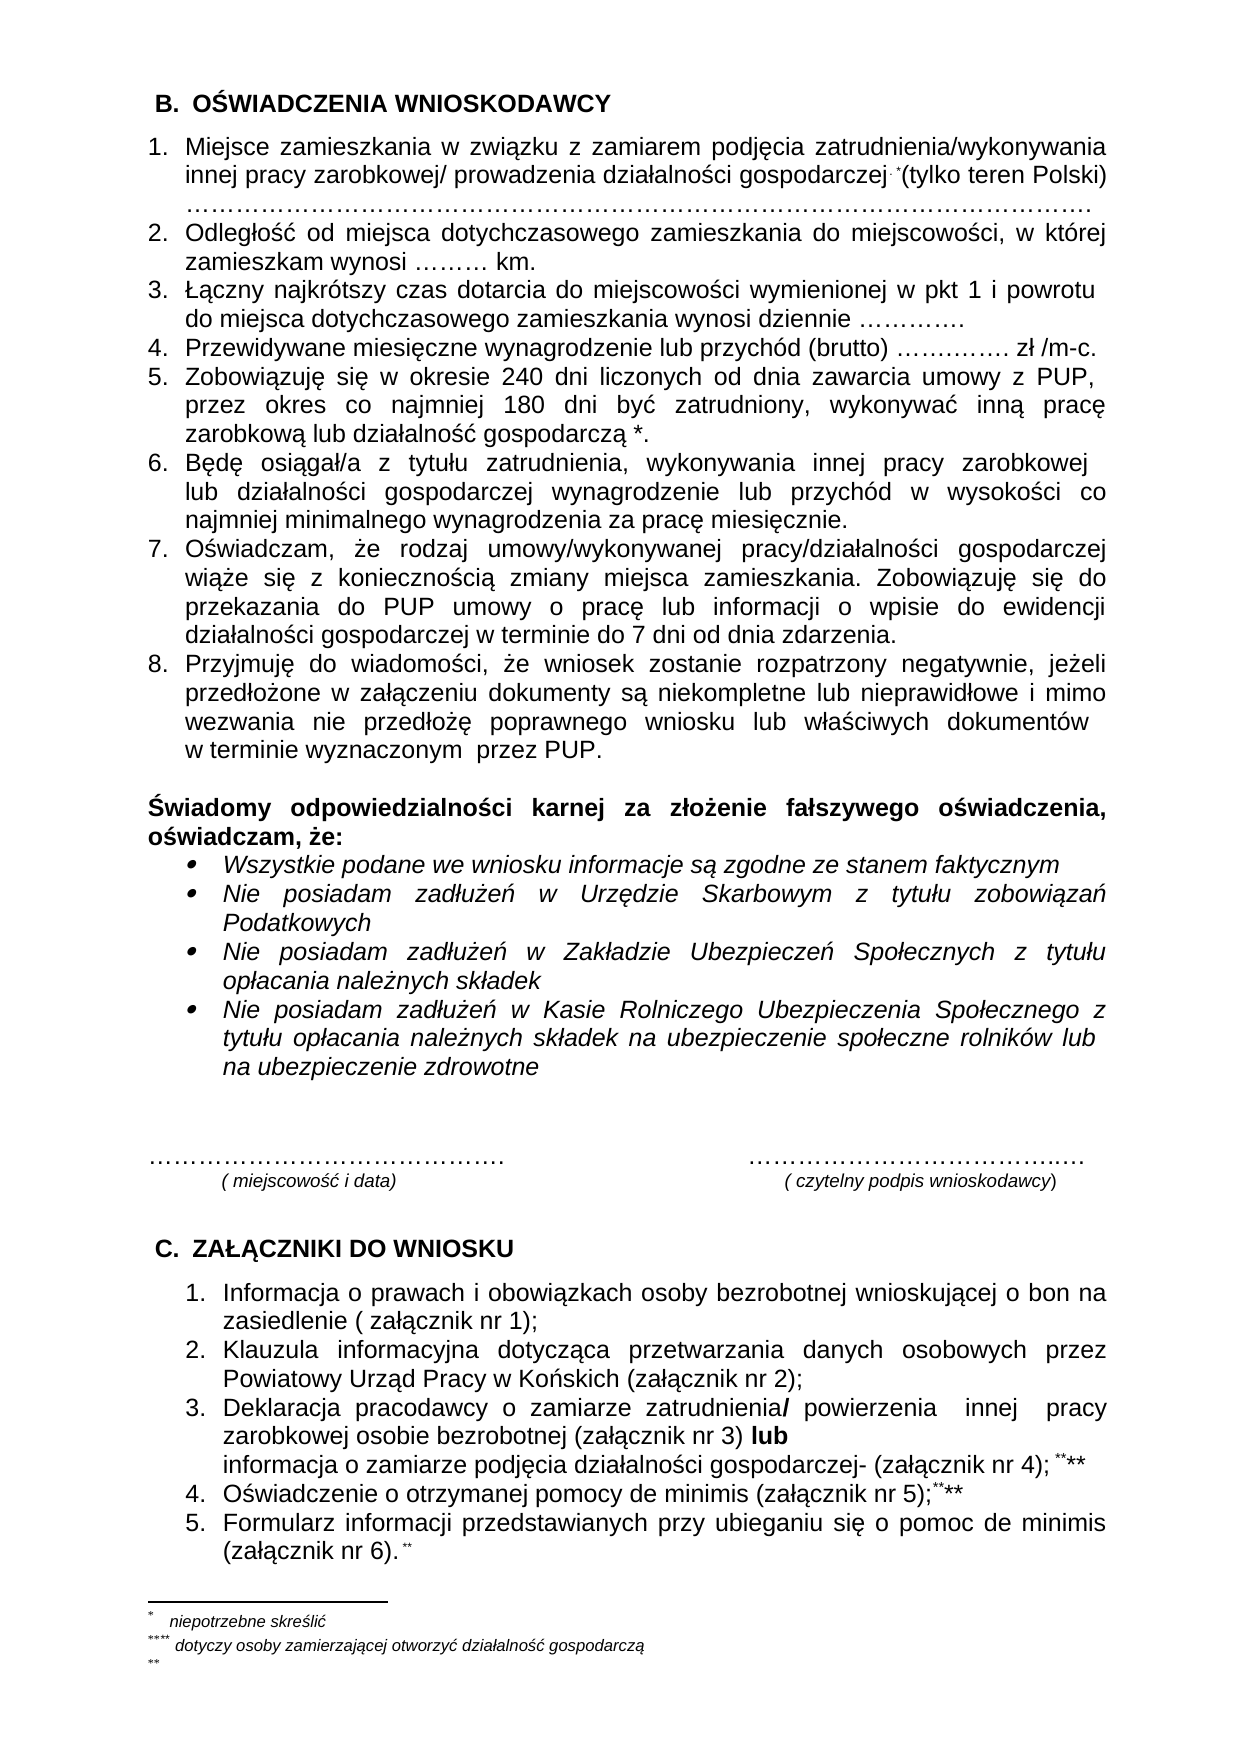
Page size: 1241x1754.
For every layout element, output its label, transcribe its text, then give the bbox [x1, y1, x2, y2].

list Przyjmuję do wiadomości, że wniosek zostanie rozpatrzony negatywnie, jeżeli przedłożone w załączeniu dokumenty są niekompletne lub nieprawidłowe i mimo wezwania nie przedłożę poprawnego wniosku lub właściwych dokumentów w terminie wyznaczonym przez PUP. [148, 649, 1107, 764]
text ……………………………………. ………………………………..… [148, 1141, 1107, 1170]
list Oświadczam, że rodzaj umowy/wykonywanej pracy/działalności gospodarczej wiąże się z koniecznością zmiany miejsca zamieszkania. Zobowiązuję się do przekazania do PUP umowy o pracę lub informacji o wpisie do ewidencji działalności gospodarczej w terminie do 7 dni od dnia zdarzenia. [148, 534, 1107, 649]
list Klauzula informacyjna dotycząca przetwarzania danych osobowych przez Powiatowy Urząd Pracy w Końskich (załącznik nr 2); [185, 1335, 1107, 1392]
list Wszystkie podane we wniosku informacje są zgodne ze stanem faktycznym [185, 851, 1107, 879]
list OŚWIADCZENIA WNIOSKODAWCY [154, 89, 1107, 117]
list Deklaracja pracodawcy o zamiarze zatrudnienia/ powierzenia innej pracy zarobkowej osobie bezrobotnej (załącznik nr 3) lub [185, 1392, 1107, 1450]
list informacja o zamiarze podjęcia działalności gospodarczej- (załącznik nr 4); ** [223, 1450, 1107, 1479]
list Nie posiadam zadłużeń w Zakładzie Ubezpieczeń Społecznych z tytułu opłacania należnych składek [185, 937, 1107, 994]
list Miejsce zamieszkania w związku z zamiarem podjęcia zatrudnienia/wykonywania innej pracy zarobkowej/ prowadzenia działalności gospodarczej. (tylko teren Polski) ………………………………………………………………………………………………. [148, 132, 1107, 218]
list Będę osiągał/a z tytułu zatrudnienia, wykonywania innej pracy zarobkowej lub działalności gospodarczej wynagrodzenie lub przychód w wysokości co najmniej minimalnego wynagrodzenia za pracę miesięcznie. [148, 448, 1107, 534]
list Formularz informacji przedstawianych przy ubieganiu się o pomoc de minimis (załącznik nr 6). ** [185, 1507, 1107, 1565]
list Łączny najkrótszy czas dotarcia do miejscowości wymienionej w pkt 1 i powrotu do miejsca dotychczasowego zamieszkania wynosi dziennie …………. [148, 276, 1107, 333]
list Przewidywane miesięczne wynagrodzenie lub przychód (brutto) …….……. zł /m-c. [148, 333, 1107, 362]
text Świadomy odpowiedzialności karnej za złożenie fałszywego oświadczenia, oświadczam, że: [148, 793, 1107, 851]
list Zobowiązuję się w okresie 240 dni liczonych od dnia zawarcia umowy z PUP, przez okres co najmniej 180 dni być zatrudniony, wykonywać inną pracę zarobkową lub działalność gospodarczą *. [148, 362, 1107, 448]
list Nie posiadam zadłużeń w Urzędzie Skarbowym z tytułu zobowiązań Podatkowych [185, 879, 1107, 937]
list Nie posiadam zadłużeń w Kasie Rolniczego Ubezpieczenia Społecznego z tytułu opłacania należnych składek na ubezpieczenie społeczne rolników lub na ubezpieczenie zdrowotne [185, 994, 1107, 1081]
list Odległość od miejsca dotychczasowego zamieszkania do miejscowości, w której zamieszkam wynosi ……… km. [148, 218, 1107, 276]
list Informacja o prawach i obowiązkach osoby bezrobotnej wnioskującej o bon na zasiedlenie ( załącznik nr 1); [185, 1277, 1107, 1335]
list Oświadczenie o otrzymanej pomocy de minimis (załącznik nr 5);** [185, 1479, 1107, 1507]
text ( miejscowość i data) ( czytelny podpis wnioskodawcy) [148, 1170, 1107, 1191]
list ZAŁĄCZNIKI DO WNIOSKU [154, 1234, 1107, 1263]
